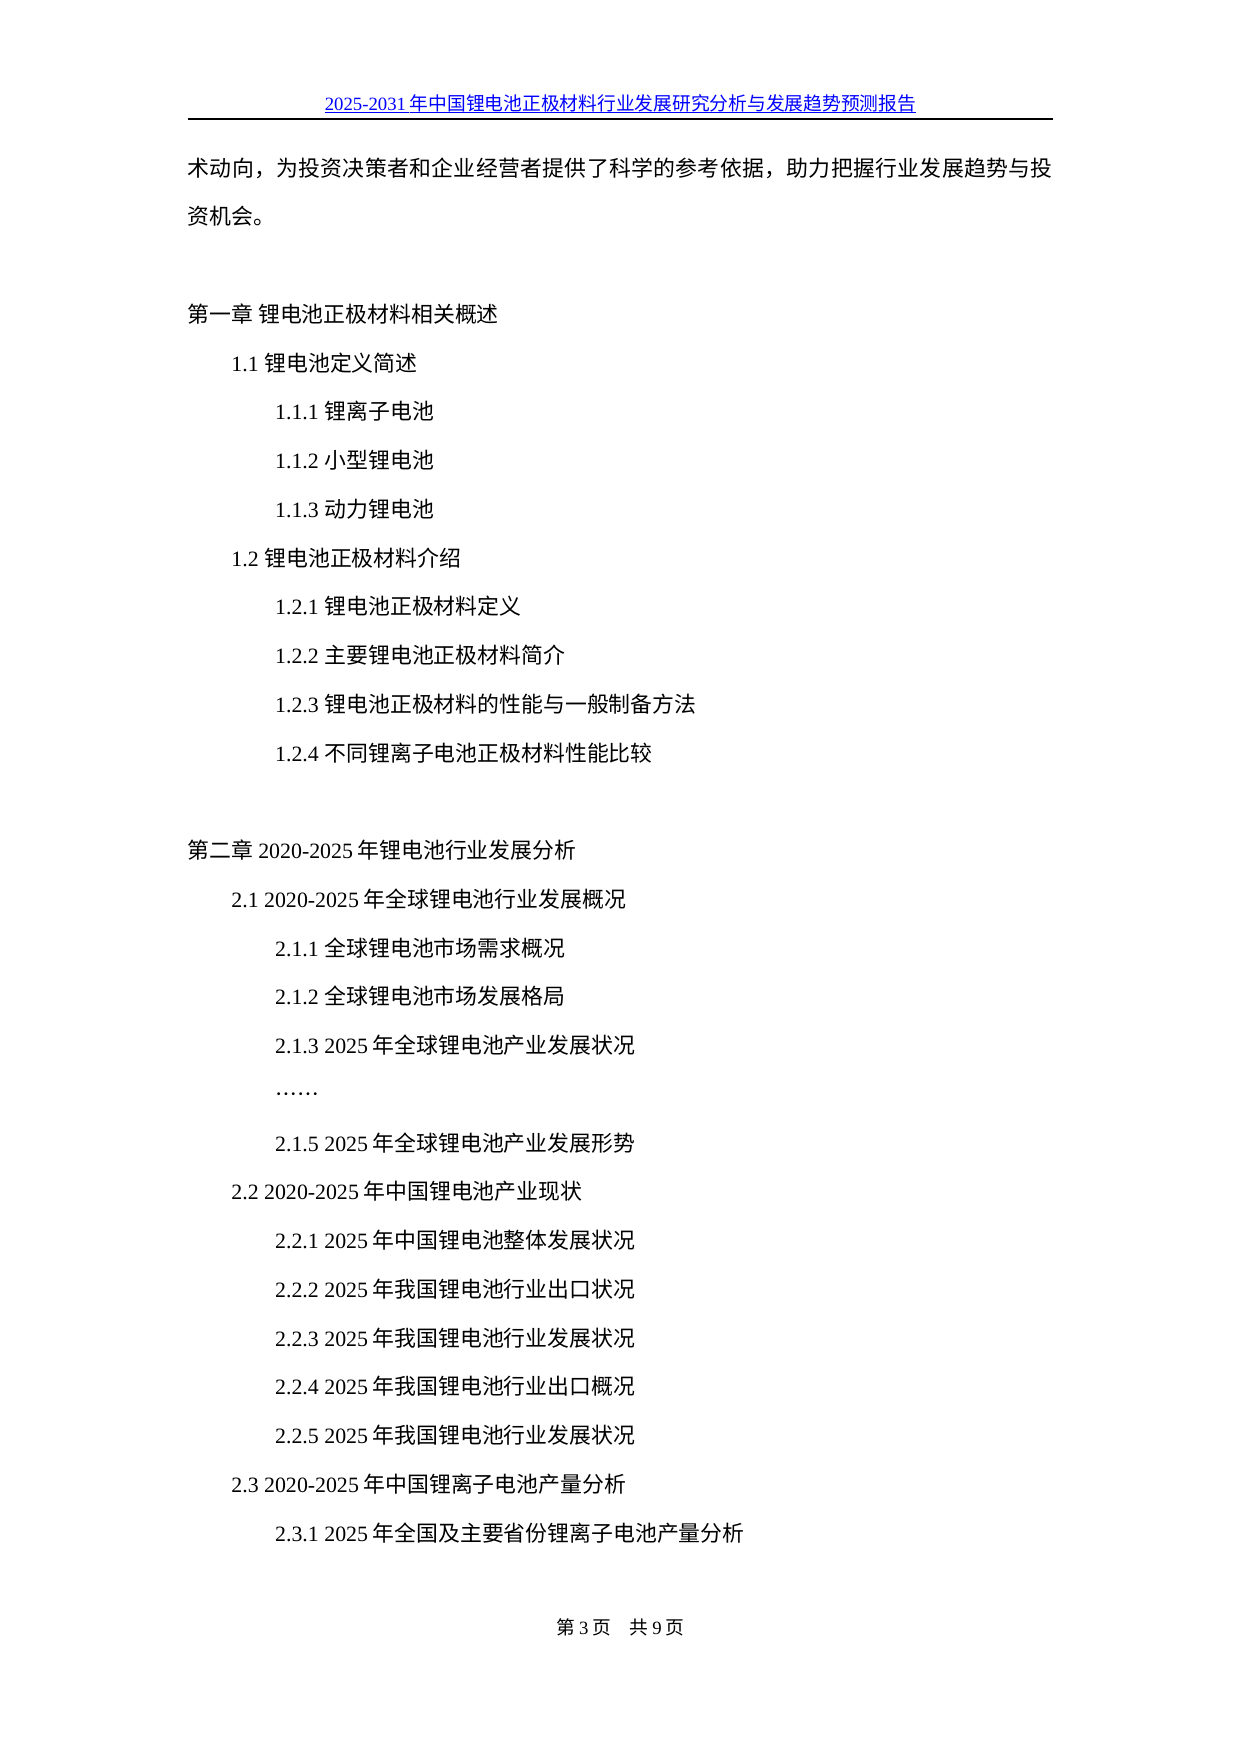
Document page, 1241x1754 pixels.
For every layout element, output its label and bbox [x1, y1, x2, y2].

text [187, 150, 1053, 1548]
